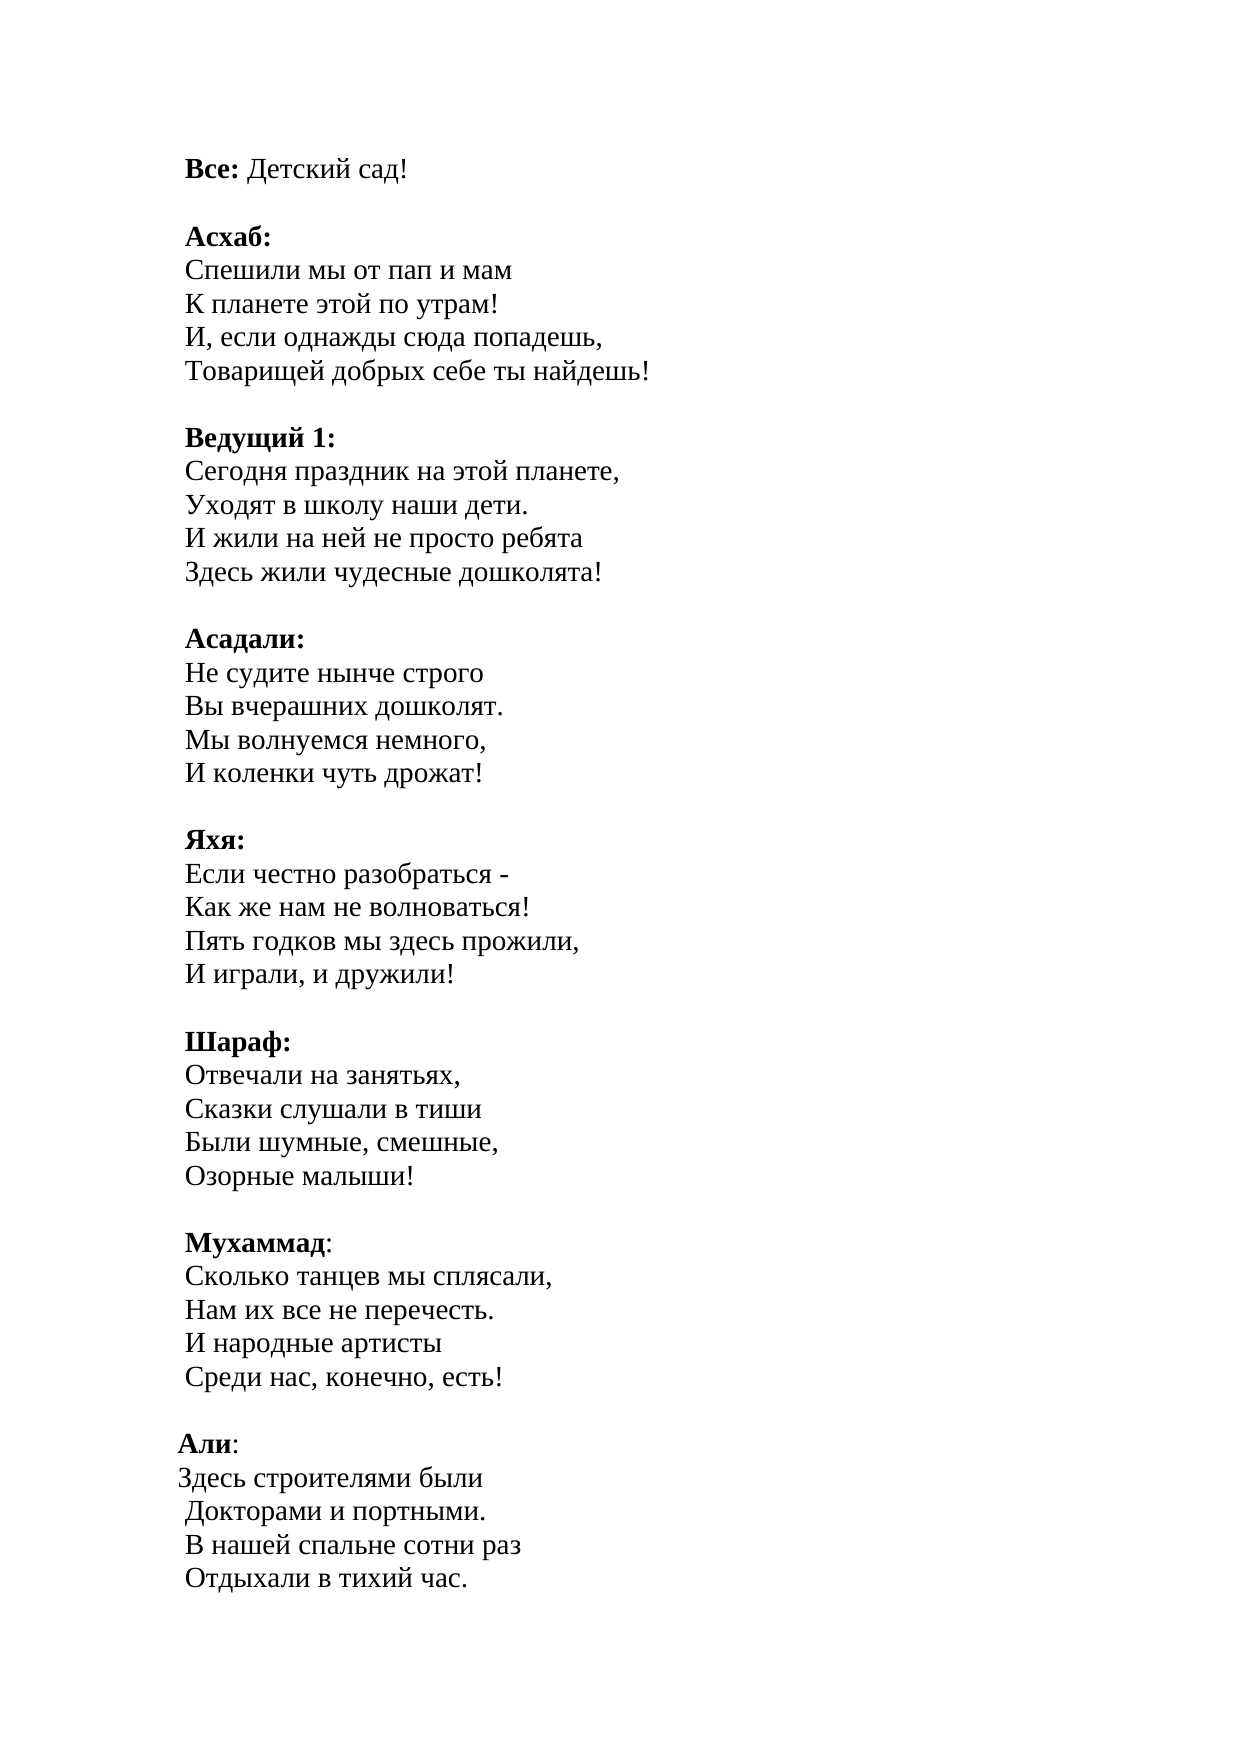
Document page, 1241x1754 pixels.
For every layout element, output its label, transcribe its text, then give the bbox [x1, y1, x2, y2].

text Как же нам не волноваться! [177, 889, 1152, 923]
text И коленки чуть дрожат! [177, 755, 1152, 789]
text Яхя: [177, 822, 1152, 856]
text Все: Детский сад! [177, 152, 1152, 185]
text К планете этой по утрам! [177, 286, 1152, 319]
text В нашей спальне сотни раз [177, 1527, 1152, 1560]
text Здесь жили чудесные дошколята! [177, 554, 1152, 588]
text И играли, и дружили! [177, 957, 1152, 990]
text Ведущий 1: [177, 420, 1152, 453]
text Сказки слушали в тиши [177, 1091, 1152, 1124]
text Докторами и портными. [177, 1493, 1152, 1527]
text Были шумные, смешные, [177, 1124, 1152, 1158]
text Мы волнуемся немного, [177, 722, 1152, 755]
text Мухаммад: [177, 1225, 1152, 1258]
text Асадали: [177, 621, 1152, 655]
text И, если однажды сюда попадешь, [177, 319, 1152, 353]
text Если честно разобраться - [177, 856, 1152, 889]
text Спешили мы от пап и мам [177, 252, 1152, 286]
text Озорные малыши! [177, 1158, 1152, 1191]
text Пять годков мы здесь прожили, [177, 923, 1152, 957]
text Среди нас, конечно, есть! [177, 1359, 1152, 1393]
text Отдыхали в тихий час. [177, 1560, 1152, 1594]
text Сколько танцев мы сплясали, [177, 1258, 1152, 1292]
text Уходят в школу наши дети. [177, 487, 1152, 521]
text Сегодня праздник на этой планете, [177, 453, 1152, 487]
text Асхаб: [177, 219, 1152, 252]
text Шараф: [177, 1024, 1152, 1057]
text Не судите нынче строго [177, 655, 1152, 688]
text Вы вчерашних дошколят. [177, 688, 1152, 722]
text Нам их все не перечесть. [177, 1292, 1152, 1326]
text И жили на ней не просто ребята [177, 521, 1152, 554]
text Али: [177, 1426, 1152, 1460]
text Отвечали на занятьях, [177, 1057, 1152, 1091]
text Здесь строителями были [177, 1460, 1152, 1493]
text И народные артисты [177, 1326, 1152, 1359]
text Товарищей добрых себе ты найдешь! [177, 353, 1152, 386]
